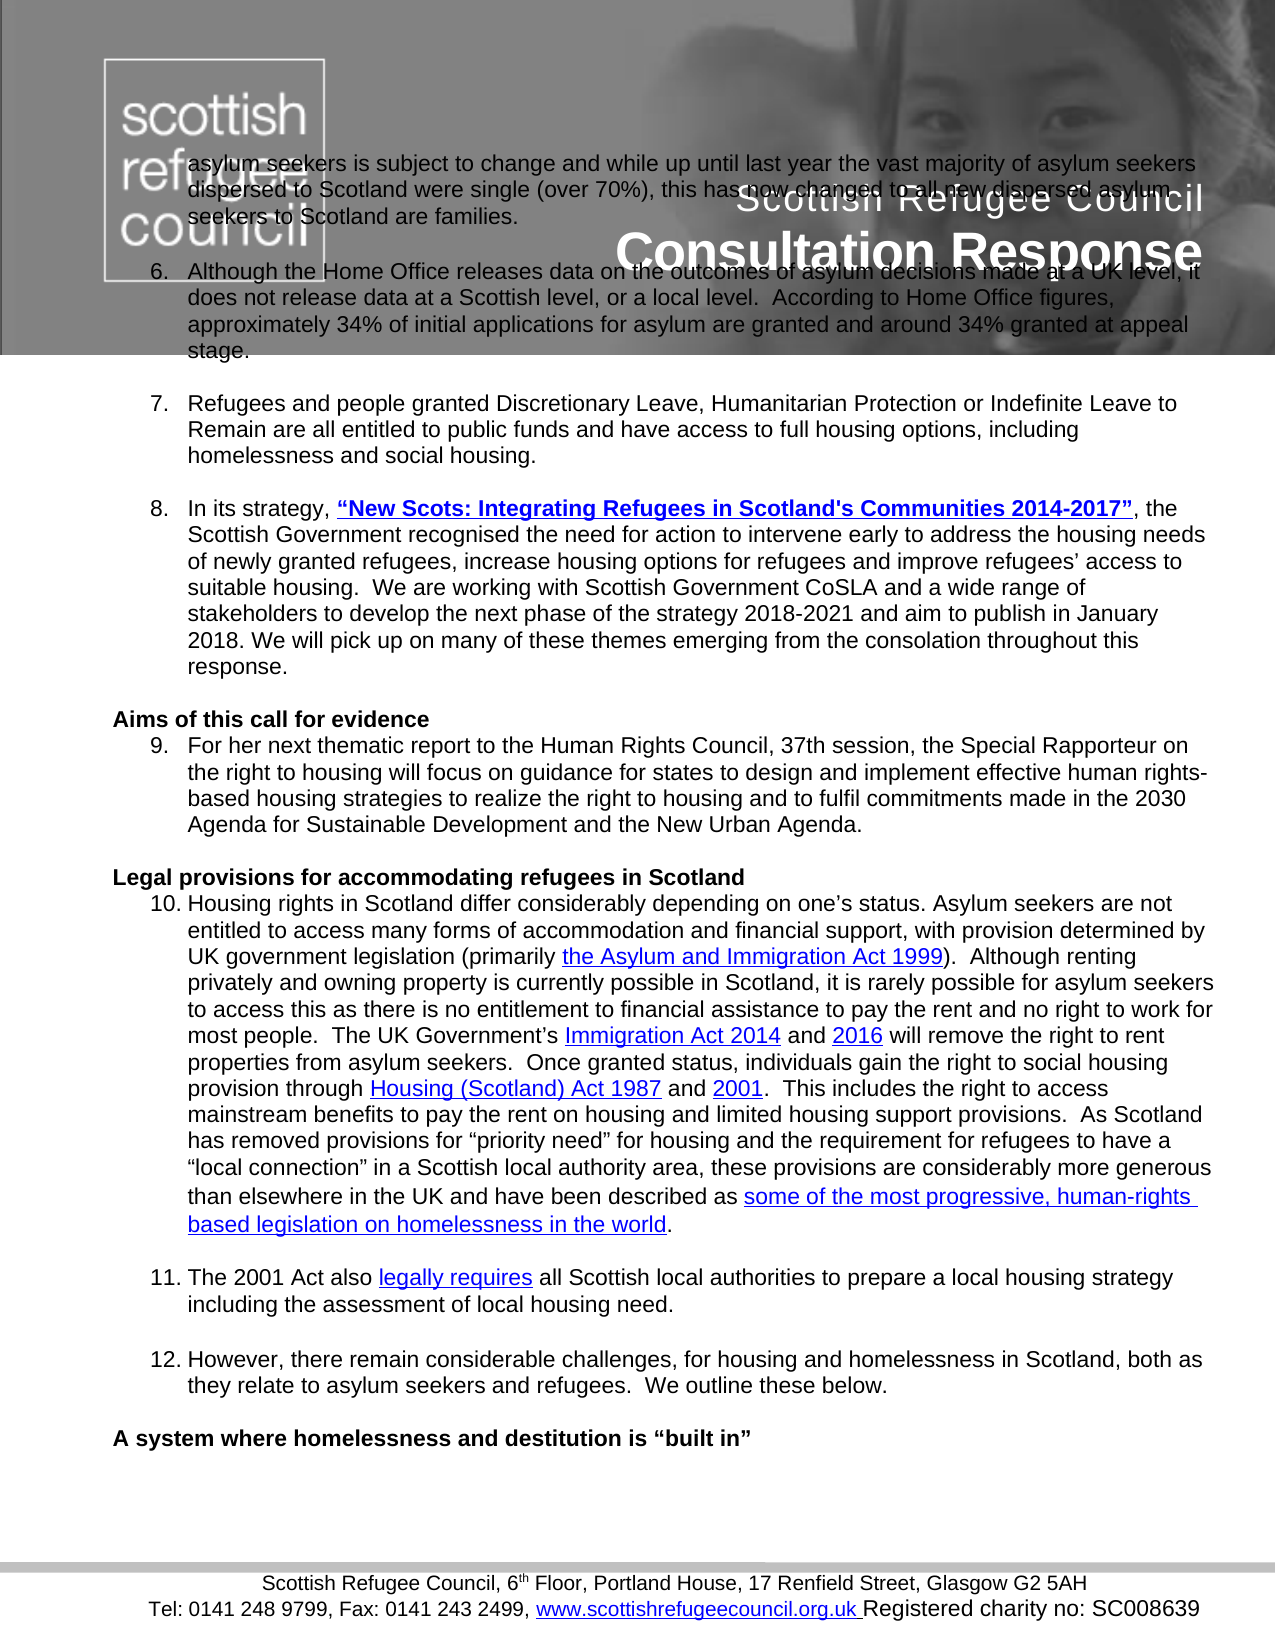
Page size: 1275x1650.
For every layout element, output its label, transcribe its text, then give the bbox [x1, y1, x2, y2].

text Aims of this call for evidence [112, 706, 1219, 732]
list In its strategy, “New Scots: Integrating Refugees in Scotland's Communities 2014-2017”, the Scottish Government recognised the need for action to intervene early to address the housing needs of newly granted refugees, increase housing options for refugees and improve refugees’ access to suitable housing. We are working with Scottish Government CoSLA and a wide range of stakeholders to develop the next phase of the strategy 2018-2021 and aim to publish in January 2018. We will pick up on many of these themes emerging from the consolation throughout this response. [150, 495, 1219, 679]
list The 2001 Act also legally requires all Scottish local authorities to prepare a local housing strategy including the assessment of local housing need. [150, 1264, 1219, 1317]
list Refugees and people granted Discretionary Leave, Humanitarian Protection or Indefinite Leave to Remain are all entitled to public funds and have access to full housing options, including homelessness and social housing. [150, 389, 1219, 469]
text Legal provisions for accommodating refugees in Scotland [112, 864, 1219, 890]
text A system where homelessness and destitution is “built in” [112, 1425, 1219, 1451]
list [150, 150, 1219, 229]
list However, there remain considerable challenges, for housing and homelessness in Scotland, both as they relate to asylum seekers and refugees. We outline these below. [150, 1346, 1219, 1398]
list For her next thematic report to the Human Rights Council, 37th session, the Special Rapporteur on the right to housing will focus on guidance for states to design and implement effective human rights-based housing strategies to realize the right to housing and to fulfil commitments made in the 2030 Agenda for Sustainable Development and the New Urban Agenda. [150, 732, 1219, 838]
list Housing rights in Scotland differ considerably depending on one’s status. Asylum seekers are not entitled to access many forms of accommodation and financial support, with provision determined by UK government legislation (primarily the Asylum and Immigration Act 1999). Although renting privately and owning property is currently possible in Scotland, it is rarely possible for asylum seekers to access this as there is no entitlement to financial assistance to pay the rent and no right to work for most people. The UK Government’s Immigration Act 2014 and 2016 will remove the right to rent properties from asylum seekers. Once granted status, individuals gain the right to social housing provision through Housing (Scotland) Act 1987 and 2001. This includes the right to access mainstream benefits to pay the rent on housing and limited housing support provisions. As Scotland has removed provisions for “priority need” for housing and the requirement for refugees to have a “local connection” in a Scottish local authority area, these provisions are considerably more generous than elsewhere in the UK and have been described as some of the most progressive, human-rights based legislation on homelessness in the world. [150, 890, 1219, 1238]
list Although the Home Office releases data on the outcomes of asylum decisions made at a UK level, it does not release data at a Scottish level, or a local level. According to Home Office figures, approximately 34% of initial applications for asylum are granted and around 34% granted at appeal stage. [150, 258, 1219, 363]
